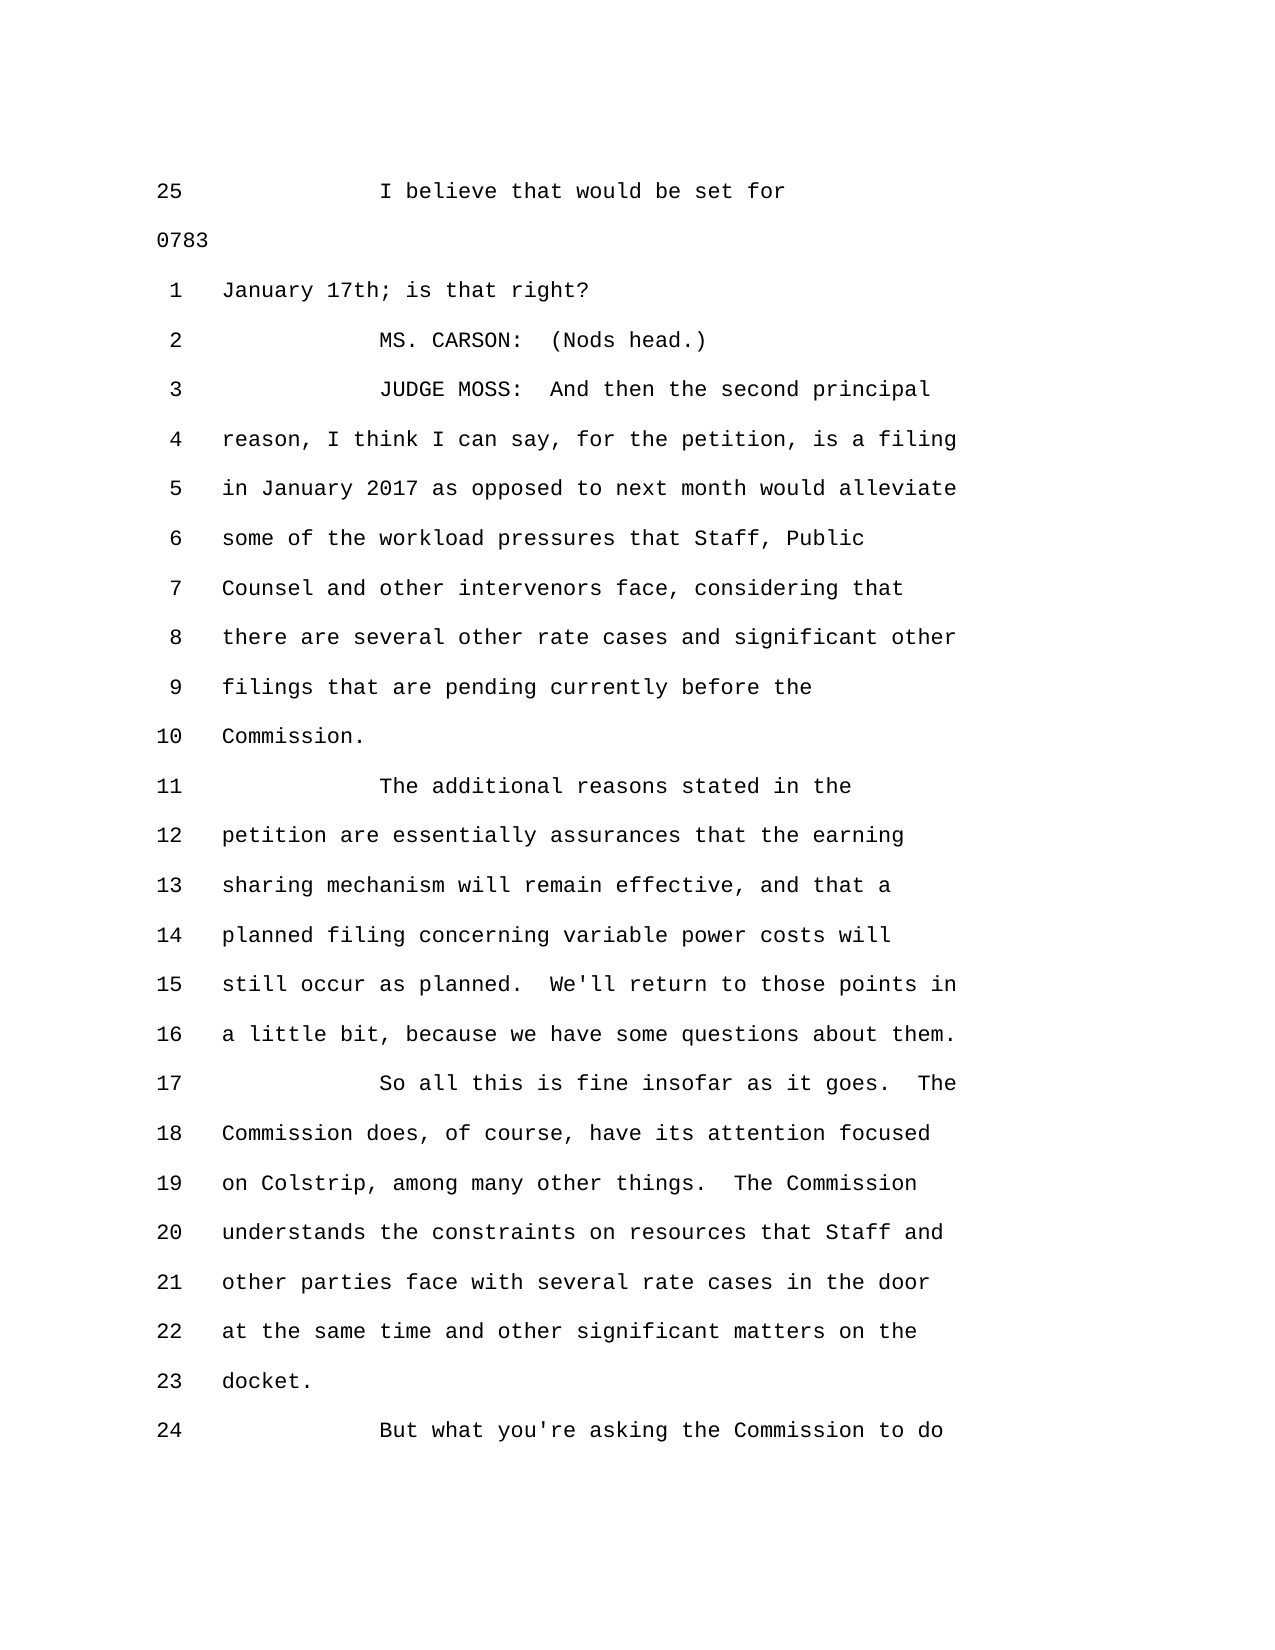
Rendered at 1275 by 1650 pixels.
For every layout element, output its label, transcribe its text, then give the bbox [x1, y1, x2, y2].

text 22 at the same time and other significant matters on the [156, 1320, 1119, 1345]
text 7 Counsel and other intervenors face, considering that [156, 577, 1119, 601]
text 18 Commission does, of course, have its attention focused [156, 1122, 1119, 1147]
text 4 reason, I think I can say, for the petition, is a filing [156, 428, 1119, 453]
text 12 petition are essentially assurances that the earning [156, 824, 1119, 849]
text 17 So all this is fine insofar as it goes. The [156, 1072, 1119, 1097]
text 9 filings that are pending currently before the [156, 676, 1119, 701]
text 14 planned filing concerning variable power costs will [156, 924, 1119, 948]
text 23 docket. [156, 1370, 1119, 1395]
text 1 January 17th; is that right? [156, 279, 1119, 304]
text 2 MS. CARSON: (Nods head.) [156, 329, 1119, 353]
text 13 sharing mechanism will remain effective, and that a [156, 874, 1119, 899]
text 15 still occur as planned. We'll return to those points in [156, 973, 1119, 998]
text 25 I believe that would be set for [156, 180, 1119, 205]
text 8 there are several other rate cases and significant other [156, 626, 1119, 651]
text 21 other parties face with several rate cases in the door [156, 1271, 1119, 1296]
text 24 But what you're asking the Commission to do [156, 1419, 1119, 1444]
text 11 The additional reasons stated in the [156, 775, 1119, 800]
text 0783 [156, 229, 1119, 254]
text 5 in January 2017 as opposed to next month would alleviate [156, 477, 1119, 502]
text 3 JUDGE MOSS: And then the second principal [156, 378, 1119, 403]
text 16 a little bit, because we have some questions about them. [156, 1023, 1119, 1048]
text 19 on Colstrip, among many other things. The Commission [156, 1172, 1119, 1196]
text 6 some of the workload pressures that Staff, Public [156, 527, 1119, 552]
text 10 Commission. [156, 725, 1119, 750]
text 20 understands the constraints on resources that Staff and [156, 1221, 1119, 1246]
